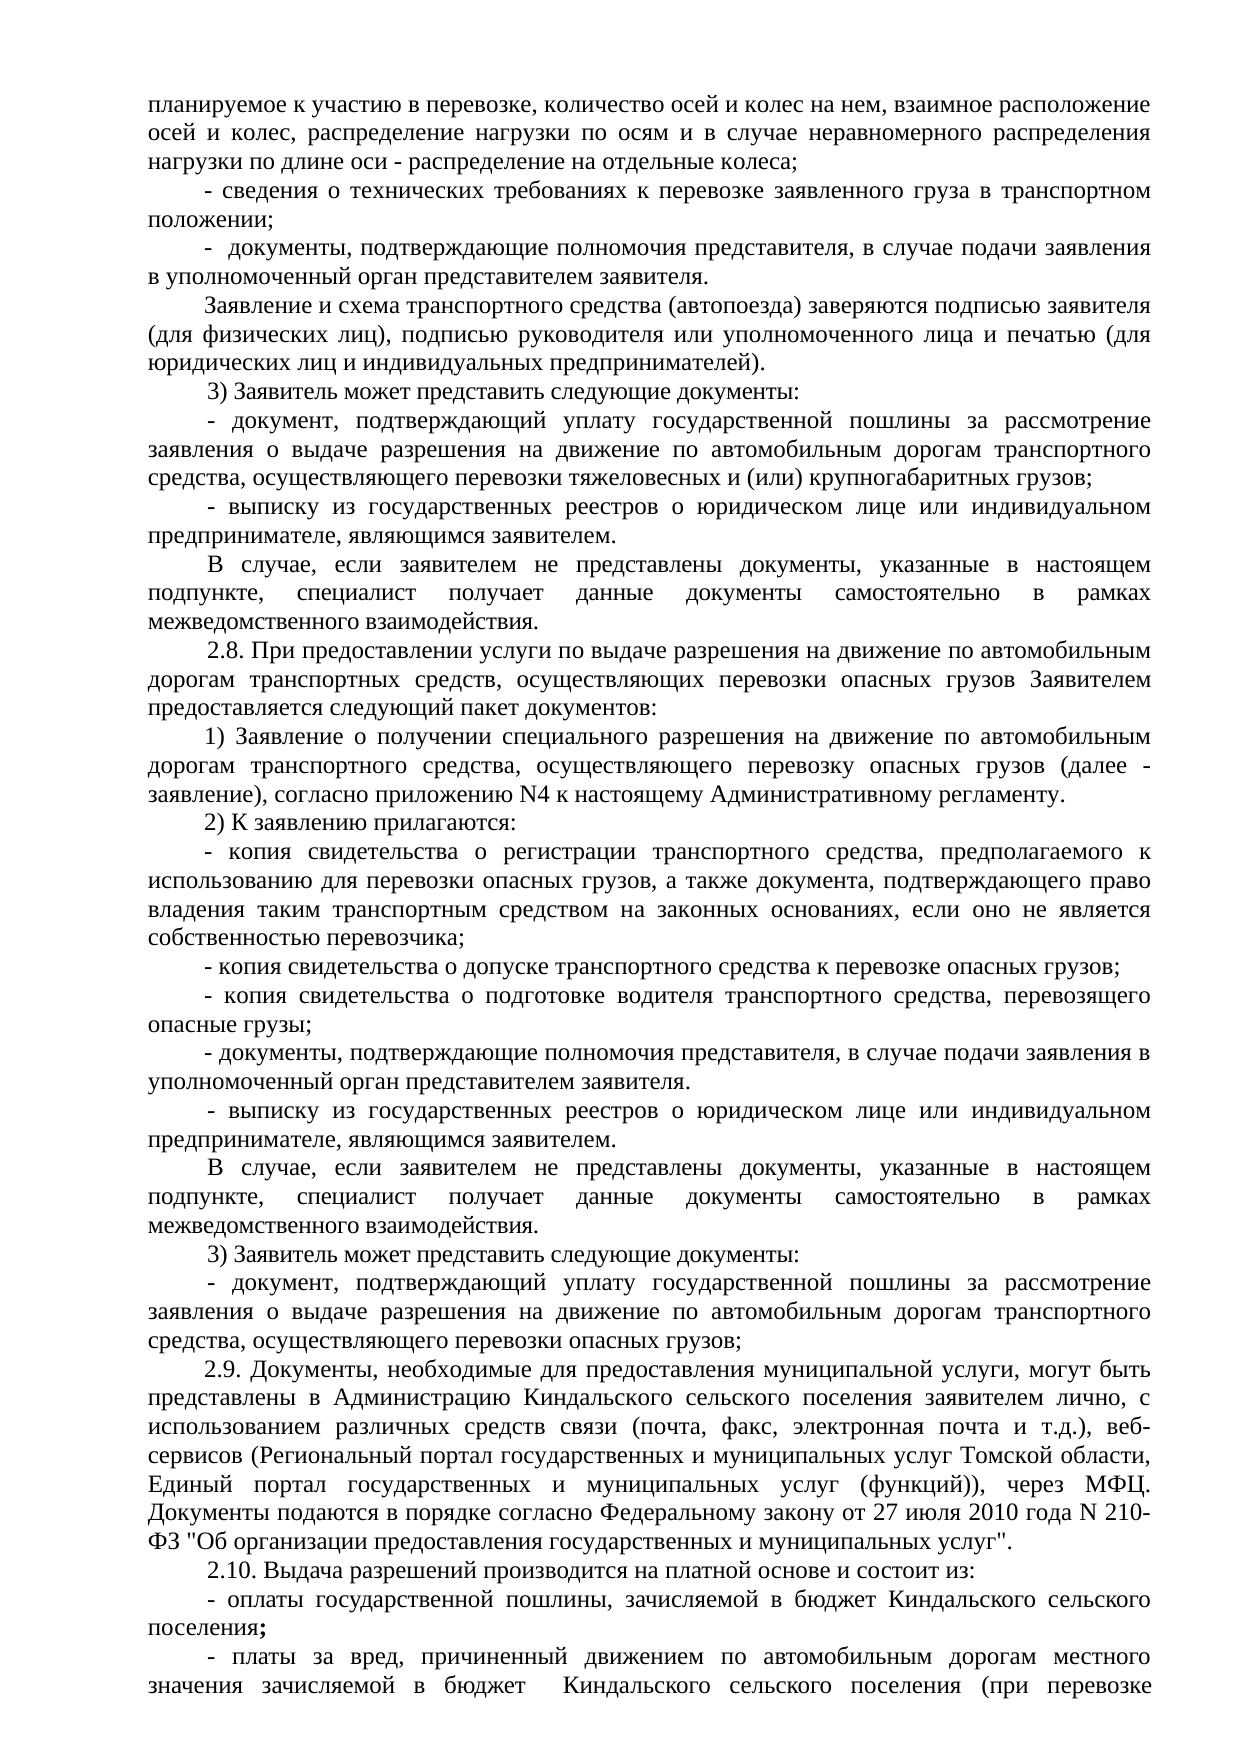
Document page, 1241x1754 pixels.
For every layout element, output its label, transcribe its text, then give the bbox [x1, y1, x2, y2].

text В случае, если заявителем не представлены документы, указанные в настоящем подпункте, специалист получает данные документы самостоятельно в рамках межведомственного взаимодействия. [148, 1152, 1152, 1239]
text 2.8. При предоставлении услуги по выдаче разрешения на движение по автомобильным дорогам транспортных средств, осуществляющих перевозки опасных грузов Заявителем предоставляется следующий пакет документов: [148, 635, 1152, 721]
text 2.10. Выдача разрешений производится на платной основе и состоит из: [148, 1555, 1152, 1584]
text - копия свидетельства о регистрации транспортного средства, предполагаемого к использованию для перевозки опасных грузов, а также документа, подтверждающего право владения таким транспортным средством на законных основаниях, если оно не является собственностью перевозчика; [148, 836, 1152, 951]
text 2.9. Документы, необходимые для предоставления муниципальной услуги, могут быть представлены в Администрацию Киндальского сельского поселения заявителем лично, с использованием различных средств связи (почта, факс, электронная почта и т.д.), веб-сервисов (Региональный портал государственных и муниципальных услуг Томской области, Единый портал государственных и муниципальных услуг (функций)), через МФЦ. Документы подаются в порядке согласно Федеральному закону от 27 июля 2010 года N 210-ФЗ "Об организации предоставления государственных и муниципальных услуг". [148, 1354, 1152, 1555]
text 2) К заявлению прилагаются: [148, 807, 1152, 836]
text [148, 1641, 1152, 1699]
text В случае, если заявителем не представлены документы, указанные в настоящем подпункте, специалист получает данные документы самостоятельно в рамках межведомственного взаимодействия. [148, 549, 1152, 635]
text - выписку из государственных реестров о юридическом лице или индивидуальном предпринимателе, являющимся заявителем. [148, 1095, 1152, 1152]
text - копия свидетельства о подготовке водителя транспортного средства, перевозящего опасные грузы; [148, 980, 1152, 1037]
text - копия свидетельства о допуске транспортного средства к перевозке опасных грузов; [148, 951, 1152, 980]
text Заявление и схема транспортного средства (автопоезда) заверяются подписью заявителя (для физических лиц), подписью руководителя или уполномоченного лица и печатью (для юридических лиц и индивидуальных предпринимателей). [148, 290, 1152, 376]
text 3) Заявитель может представить следующие документы: [148, 1239, 1152, 1267]
text - сведения о технических требованиях к перевозке заявленного груза в транспортном положении; [148, 175, 1152, 232]
text - выписку из государственных реестров о юридическом лице или индивидуальном предпринимателе, являющимся заявителем. [148, 491, 1152, 549]
text - документы, подтверждающие полномочия представителя, в случае подачи заявления в уполномоченный орган представителем заявителя. [148, 1037, 1152, 1095]
text - документ, подтверждающий уплату государственной пошлины за рассмотрение заявления о выдаче разрешения на движение по автомобильным дорогам транспортного средства, осуществляющего перевозки тяжеловесных и (или) крупногабаритных грузов; [148, 405, 1152, 491]
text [148, 89, 1152, 175]
text - документ, подтверждающий уплату государственной пошлины за рассмотрение заявления о выдаче разрешения на движение по автомобильным дорогам транспортного средства, осуществляющего перевозки опасных грузов; [148, 1267, 1152, 1354]
text - документы, подтверждающие полномочия представителя, в случае подачи заявления в уполномоченный орган представителем заявителя. [148, 232, 1152, 290]
text 3) Заявитель может представить следующие документы: [148, 376, 1152, 405]
text - оплаты государственной пошлины, зачисляемой в бюджет Киндальского сельского поселения; [148, 1584, 1152, 1641]
text 1) Заявление о получении специального разрешения на движение по автомобильным дорогам транспортного средства, осуществляющего перевозку опасных грузов (далее - заявление), согласно приложению N4 к настоящему Административному регламенту. [148, 721, 1152, 807]
